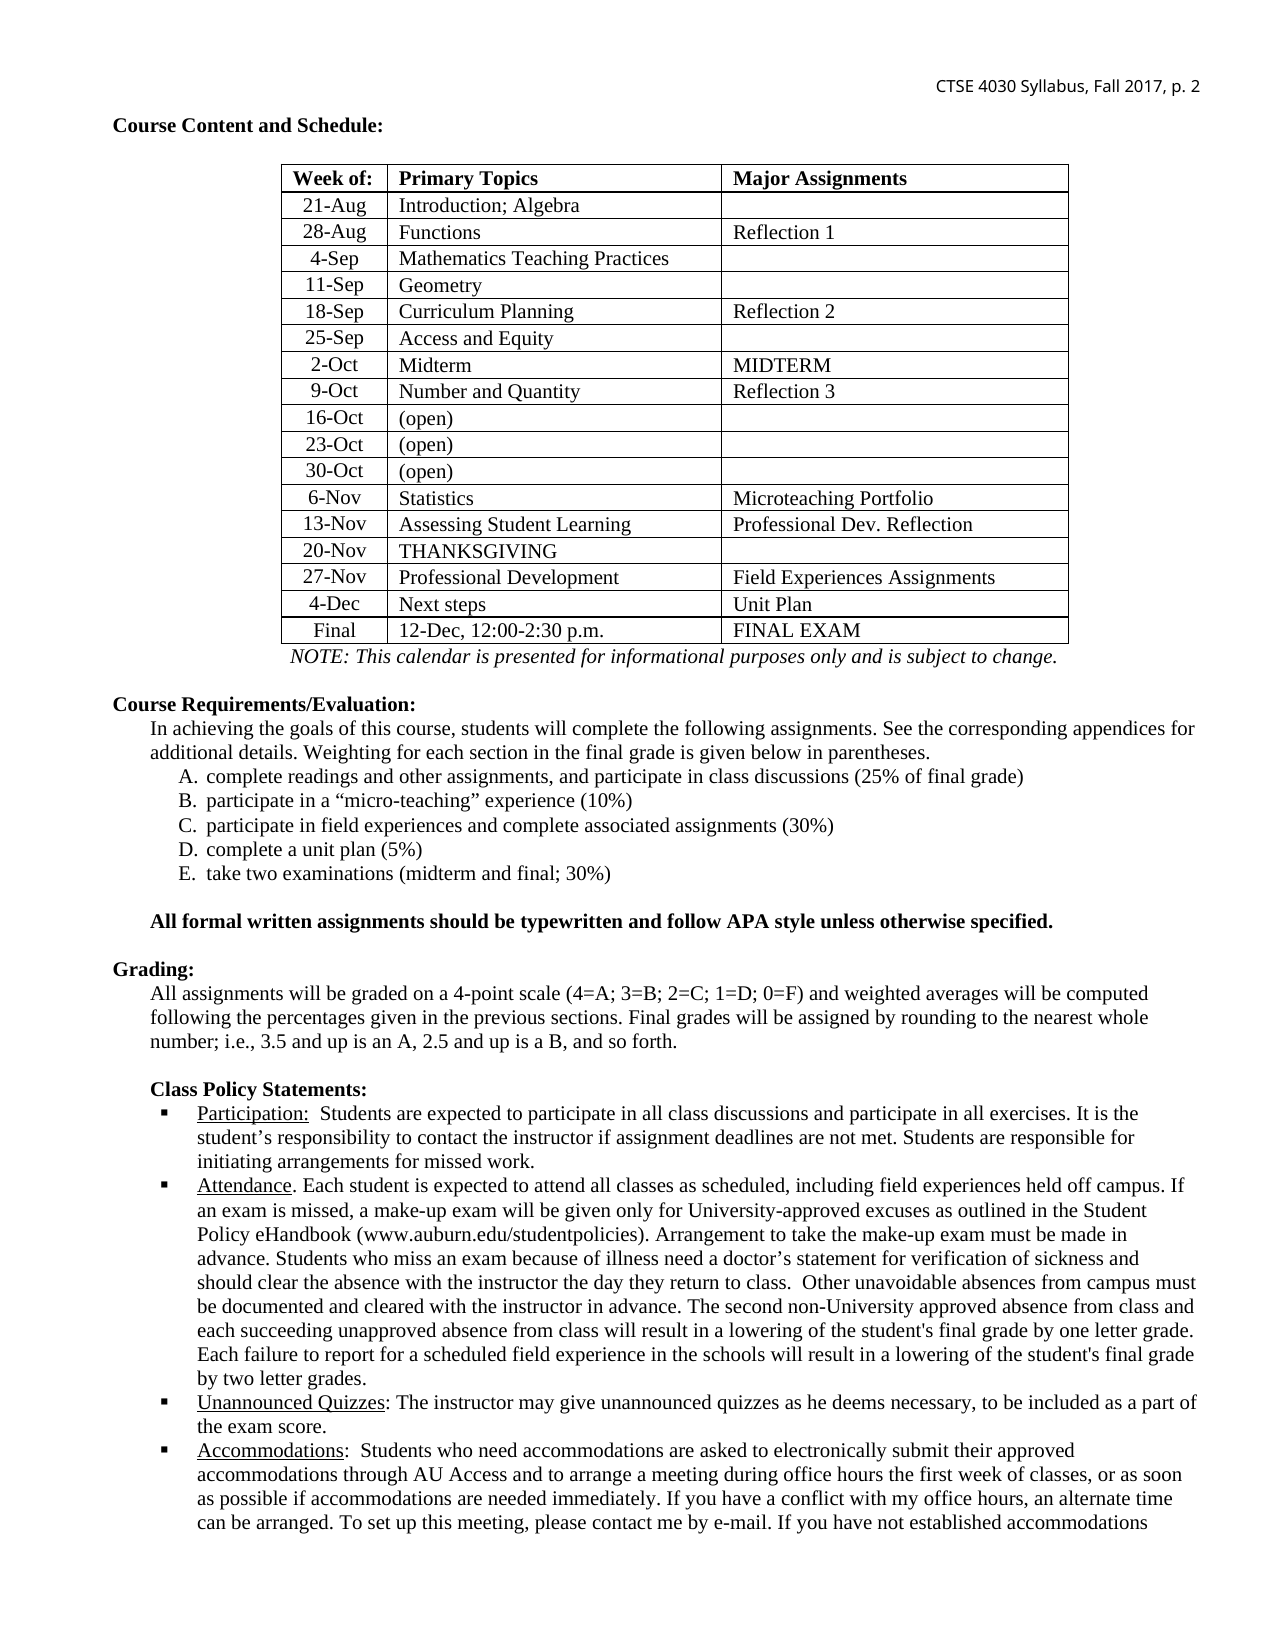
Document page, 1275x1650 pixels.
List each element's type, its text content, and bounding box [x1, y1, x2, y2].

table_cell 2-Oct [282, 352, 387, 377]
table_cell 20-Nov [282, 538, 387, 563]
table_cell Final [282, 618, 387, 643]
table_cell 13-Nov [282, 511, 387, 537]
table_cell 4-Sep [282, 246, 387, 271]
table_cell Midterm [388, 352, 721, 377]
table_cell Reflection 1 [722, 219, 1068, 244]
list participate in field experiences and complete associated assignments (30%) [178, 812, 1200, 837]
table_cell 4-Dec [282, 591, 387, 616]
text Grading: [112, 957, 1200, 981]
table_cell Curriculum Planning [388, 299, 721, 324]
list participate in a “micro-teaching” experience (10%) [178, 788, 1200, 812]
table_cell (open) [388, 432, 721, 457]
list complete readings and other assignments, and participate in class discussions (25% of final grade) [178, 764, 1200, 788]
table_cell 27-Nov [282, 564, 387, 590]
table_cell (open) [388, 405, 721, 431]
table_header Primary Topics [388, 165, 721, 191]
table_cell Professional Development [388, 564, 721, 590]
table_cell Mathematics Teaching Practices [388, 246, 721, 271]
table_cell 11-Sep [282, 272, 387, 298]
table_cell Field Experiences Assignments [722, 564, 1068, 590]
text All formal written assignments should be typewritten and follow APA style unless otherwise specified. [150, 909, 1200, 933]
table_cell 25-Sep [282, 325, 387, 351]
text All assignments will be graded on a 4-point scale (4=A; 3=B; 2=C; 1=D; 0=F) and weighted averages will be computed following the percentages given in the previous sections. Final grades will be assigned by rounding to the nearest whole number; i.e., 3.5 and up is an A, 2.5 and up is a B, and so forth. [150, 981, 1200, 1053]
table_cell [722, 458, 1068, 484]
table_cell Unit Plan [722, 591, 1068, 616]
table_cell Assessing Student Learning [388, 511, 721, 537]
table_cell 9-Oct [282, 379, 387, 404]
table_cell (open) [388, 458, 721, 484]
table_cell MIDTERM [722, 352, 1068, 377]
table_cell [722, 405, 1068, 431]
text In achieving the goals of this course, students will complete the following assignments. See the corresponding appendices for additional details. Weighting for each section in the final grade is given below in parentheses. [150, 716, 1200, 764]
list take two examinations (midterm and final; 30%) [178, 861, 1200, 885]
table_cell [722, 325, 1068, 351]
table_cell [722, 432, 1068, 457]
list Participation: Students are expected to participate in all class discussions and participate in all exercises. It is the student’s responsibility to contact the instructor if assignment deadlines are not met. Students are responsible for initiating arrangements for missed work. [159, 1101, 1200, 1173]
table_cell 23-Oct [282, 432, 387, 457]
table_cell Functions [388, 219, 721, 244]
table_cell [722, 272, 1068, 298]
table_cell Statistics [388, 485, 721, 510]
table_header Week of: [282, 165, 387, 191]
text Course Requirements/Evaluation: [112, 692, 1200, 716]
list complete a unit plan (5%) [178, 837, 1200, 861]
list Attendance. Each student is expected to attend all classes as scheduled, including field experiences held off campus. If an exam is missed, a make-up exam will be given only for University-approved excuses as outlined in the Student Policy eHandbook (www.auburn.edu/studentpolicies). Arrangement to take the make-up exam must be made in advance. Students who miss an exam because of illness need a doctor’s statement for verification of sickness and should clear the absence with the instructor the day they return to class. Other unavoidable absences from campus must be documented and cleared with the instructor in advance. The second non-University approved absence from class and each succeeding unapproved absence from class will result in a lowering of the student's final grade by one letter grade. Each failure to report for a scheduled field experience in the schools will result in a lowering of the student's final grade by two letter grades. [159, 1173, 1200, 1390]
table_cell 6-Nov [282, 485, 387, 510]
table_cell [722, 246, 1068, 271]
table_cell [722, 193, 1068, 218]
table_cell Geometry [388, 272, 721, 298]
text NOTE: This calendar is presented for informational purposes only and is subject to change. [150, 644, 1200, 668]
table_cell Microteaching Portfolio [722, 485, 1068, 510]
table_cell Introduction; Algebra [388, 193, 721, 218]
table_cell Reflection 3 [722, 379, 1068, 404]
table_cell FINAL EXAM [722, 618, 1068, 643]
table_cell Reflection 2 [722, 299, 1068, 324]
table_cell 28-Aug [282, 219, 387, 244]
list Unannounced Quizzes: The instructor may give unannounced quizzes as he deems necessary, to be included as a part of the exam score. [159, 1390, 1200, 1438]
table_cell 16-Oct [282, 405, 387, 431]
table_header Major Assignments [722, 165, 1068, 191]
table_cell 21-Aug [282, 193, 387, 218]
table_cell 30-Oct [282, 458, 387, 484]
table_cell Next steps [388, 591, 721, 616]
text Class Policy Statements: [150, 1077, 1200, 1101]
table_cell Professional Dev. Reflection [722, 511, 1068, 537]
table_cell Number and Quantity [388, 379, 721, 404]
table_cell Access and Equity [388, 325, 721, 351]
table_cell 12-Dec, 12:00-2:30 p.m. [388, 618, 721, 643]
text Course Content and Schedule: [112, 112, 1200, 137]
table_cell 18-Sep [282, 299, 387, 324]
table_cell THANKSGIVING [388, 538, 721, 563]
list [159, 1438, 1200, 1534]
table_cell [722, 538, 1068, 563]
